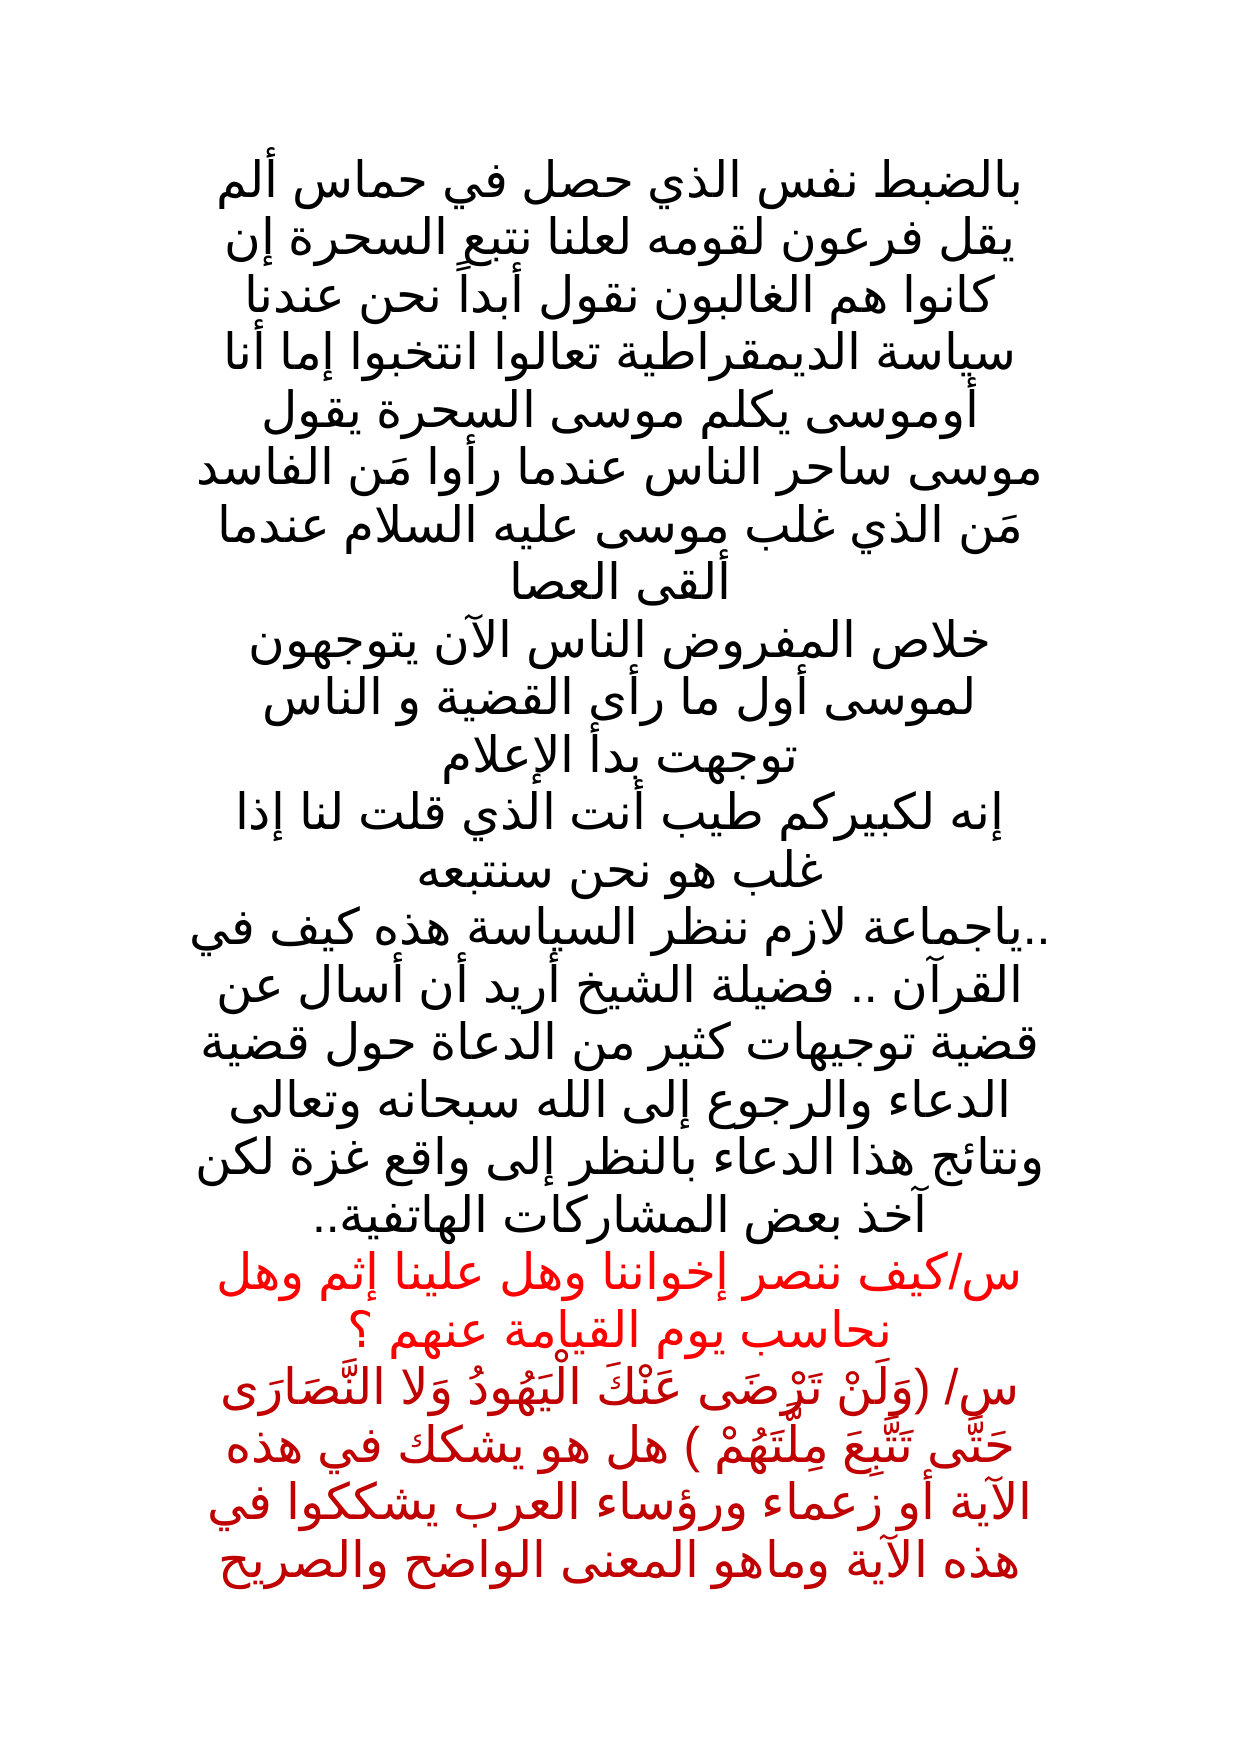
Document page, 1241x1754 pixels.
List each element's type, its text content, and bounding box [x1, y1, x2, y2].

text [187, 1242, 1053, 1587]
text بالضبط نفس الذي حصل في حماس ألم يقل فرعون لقومه لعلنا نتبع السحرة إن كانوا هم الغالبون نقول أبداً نحن عندنا سياسة الديمقراطية تعالوا انتخبوا إما أنا أوموسى يكلم موسى السحرة يقول موسى ساحر الناس عندما رأوا مَن الفاسد مَن الذي غلب موسى عليه السلام عندما ألقى العصا [187, 150, 1053, 610]
text إنه لكبيركم طيب أنت الذي قلت لنا إذا غلب هو نحن سنتبعه [187, 782, 1053, 897]
text خلاص المفروض الناس الآن يتوجهون لموسى أول ما رأى القضية و الناس توجهت بدأ الإعلام [187, 610, 1053, 782]
text ..ياجماعة ﻻزم ننظر السياسة هذه كيف في القرآن .. فضيلة الشيخ أريد أن أسال عن قضية توجيهات كثير من الدعاة حول قضية الدعاء والرجوع إلى الله سبحانه وتعالى ونتائج هذا الدعاء بالنظر إلى واقع غزة لكن آخذ بعض المشاركات الهاتفية.. [187, 897, 1053, 1242]
